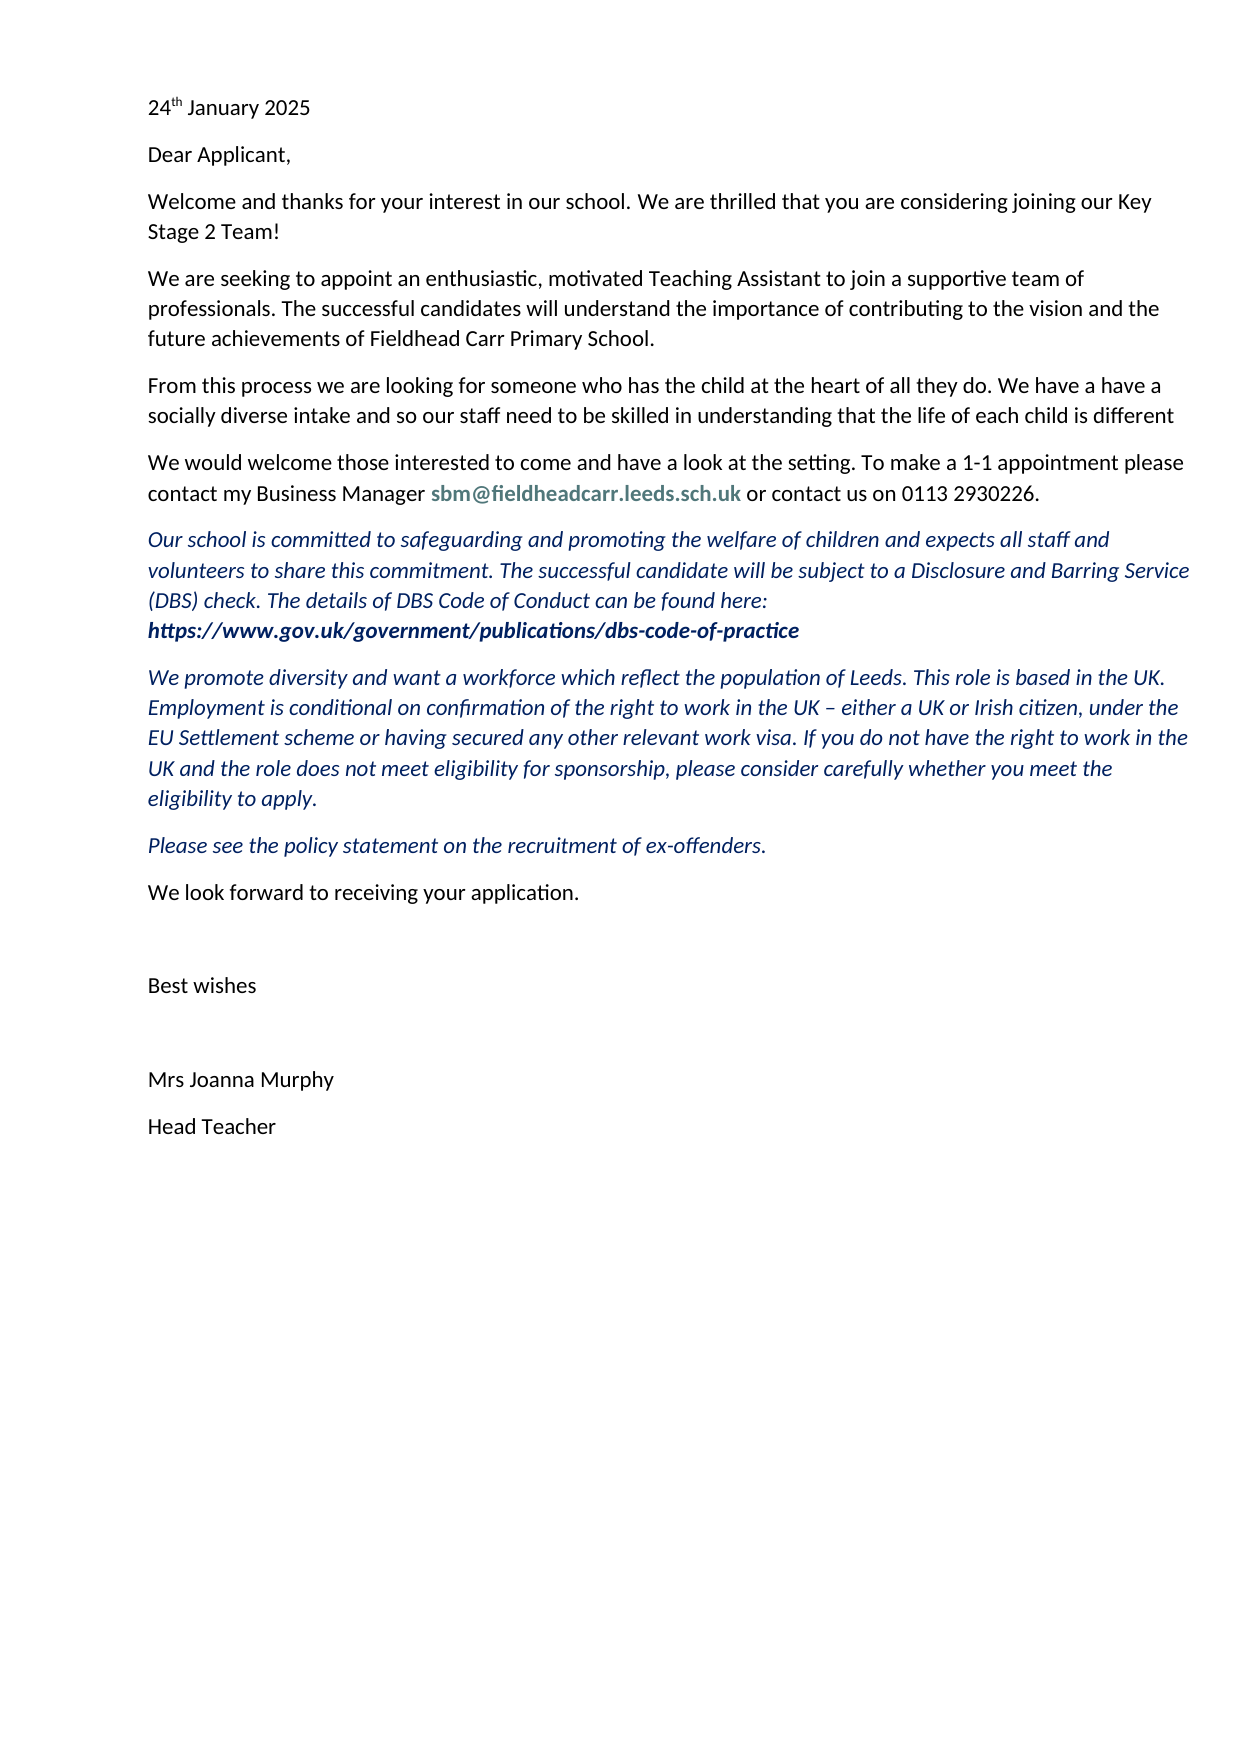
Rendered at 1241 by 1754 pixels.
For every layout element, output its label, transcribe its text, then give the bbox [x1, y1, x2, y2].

text From this process we are looking for someone who has the child at the heart of all they do. We have a have a socially diverse intake and so our staff need to be skilled in understanding that the life of each child is different [148, 371, 1196, 430]
text Welcome and thanks for your interest in our school. We are thrilled that you are considering joining our Key Stage 2 Team! [148, 187, 1196, 245]
text Mrs Joanna Murphy [148, 1065, 1196, 1093]
text We promote diversity and want a workforce which reflect the population of Leeds. This role is based in the UK. Employment is conditional on confirmation of the right to work in the UK – either a UK or Irish citizen, under the EU Settlement scheme or having secured any other relevant work visa. If you do not have the right to work in the UK and the role does not meet eligibility for sponsorship, please consider carefully whether you meet the eligibility to apply. [148, 663, 1196, 812]
text Please see the policy statement on the recruitment of ex-offenders. [148, 831, 1196, 859]
text We would welcome those interested to come and have a look at the setting. To make a 1-1 appointment please contact my Business Manager sbm@fieldheadcarr.leeds.sch.uk or contact us on 0113 2930226. [148, 448, 1196, 507]
text Our school is committed to safeguarding and promoting the welfare of children and expects all staff and volunteers to share this commitment. The successful candidate will be subject to a Disclosure and Barring Service (DBS) check. The details of DBS Code of Conduct can be found here: https://www.gov.uk/government/publications/dbs-code-of-practice [148, 526, 1196, 644]
text 24th January 2025 [148, 93, 1196, 121]
text Dear Applicant, [148, 140, 1196, 168]
text We are seeking to appoint an enthusiastic, motivated Teaching Assistant to join a supportive team of professionals. The successful candidates will understand the importance of contributing to the vision and the future achievements of Fieldhead Carr Primary School. [148, 264, 1196, 353]
text Best wishes [148, 971, 1196, 999]
text We look forward to receiving your application. [148, 878, 1196, 906]
text Head Teacher [148, 1112, 1196, 1140]
